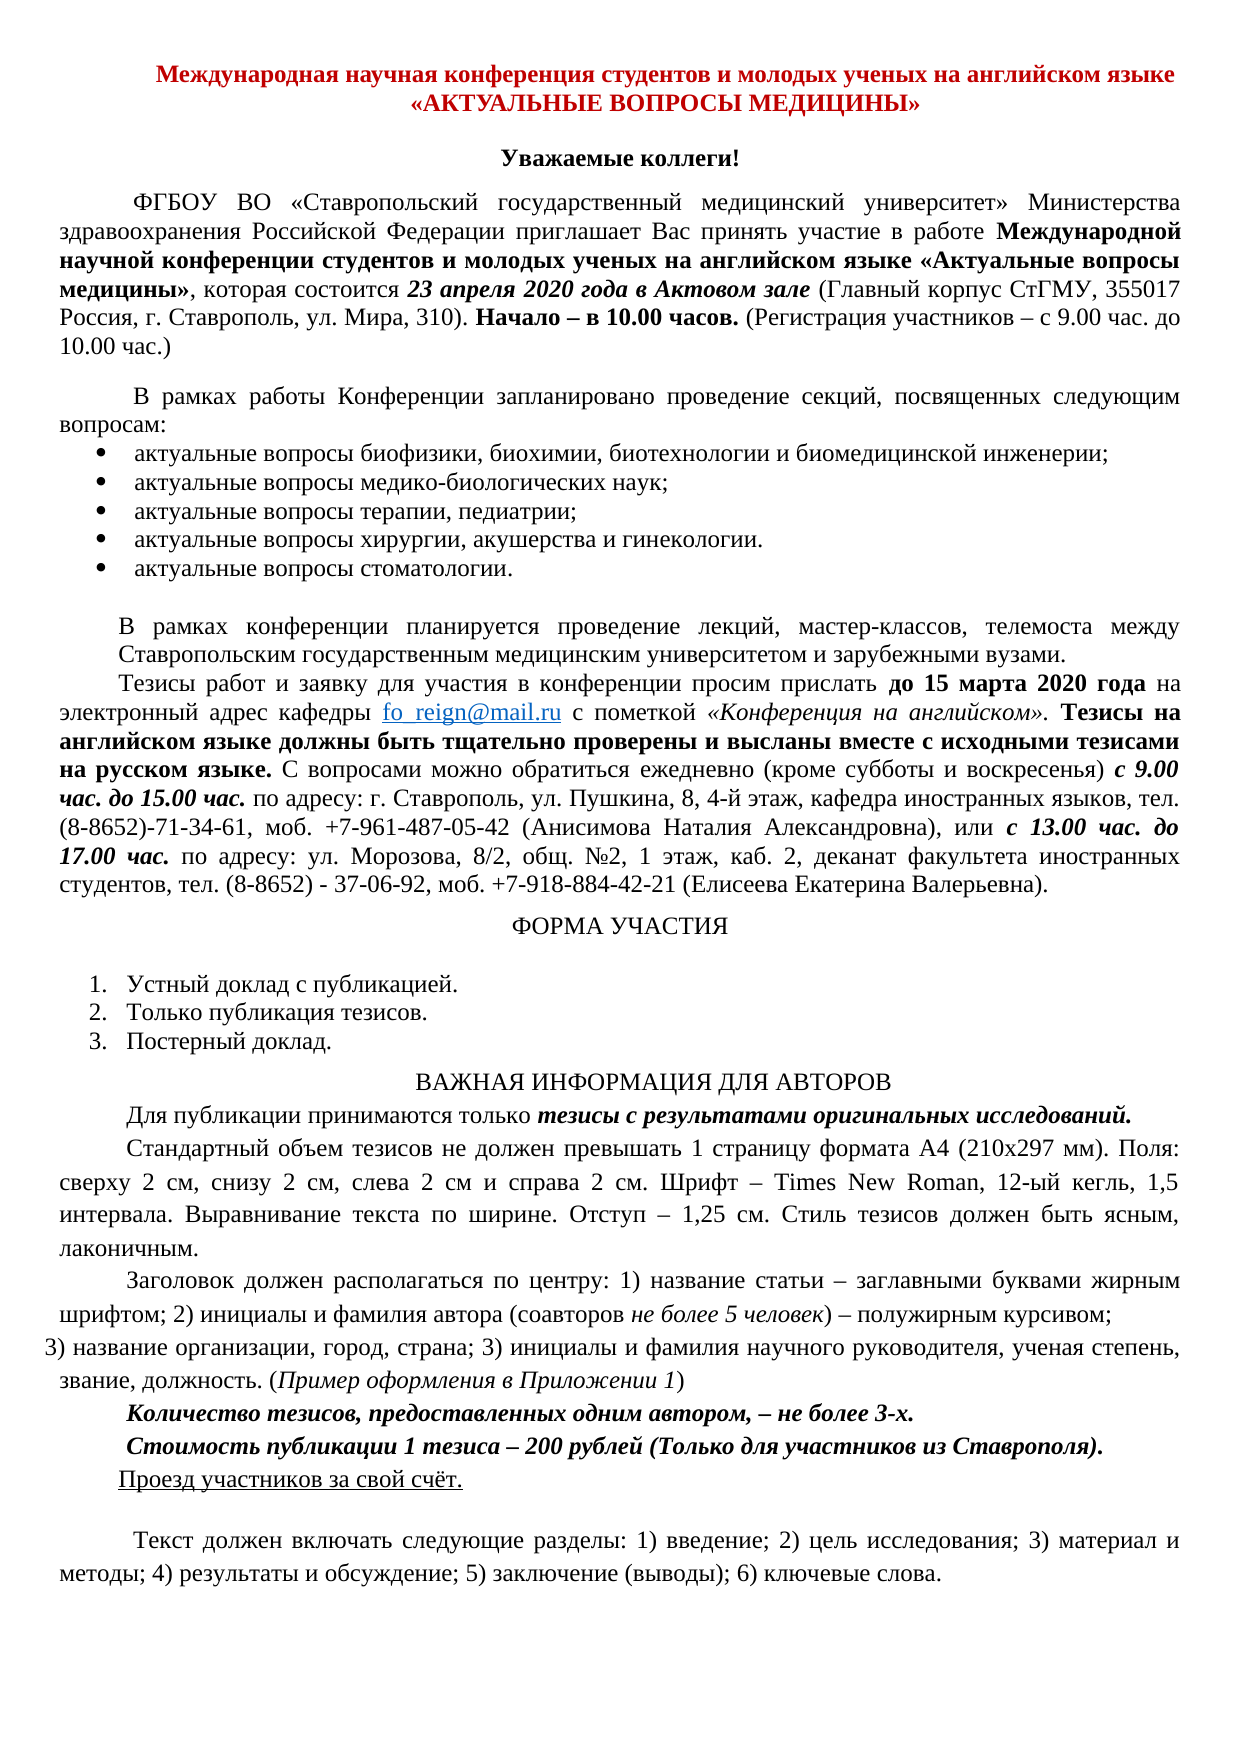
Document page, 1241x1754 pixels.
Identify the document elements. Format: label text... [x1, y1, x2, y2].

list Устный доклад с публикацией. [89, 969, 1181, 997]
text 3) название организации, город, страна; 3) инициалы и фамилия научного руководителя, ученая степень, звание, должность. (Пример оформления в Приложении 1) [44, 1332, 1181, 1393]
text Проезд участников за свой счёт. [59, 1464, 1181, 1492]
text формА участия [59, 911, 1181, 939]
list актуальные вопросы стоматологии. [97, 553, 1181, 582]
list актуальные вопросы терапии, педиатрии; [97, 496, 1181, 524]
text Заголовок должен располагаться по центру: 1) название статьи – заглавными буквами жирным шрифтом; 2) инициалы и фамилия автора (соавторов не более 5 человек) – полужирным курсивом; [59, 1266, 1181, 1327]
text Тезисы работ и заявку для участия в конференции просим прислать до 15 марта 2020 года на электронный адрес кафедры fo_reign@mail.ru с пометкой «Конференция на английском». Тезисы на английском языке должны быть тщательно проверены и высланы вместе с исходными тезисами на русском языке. С вопросами можно обратиться ежедневно (кроме субботы и воскресенья) с 9.00 час. до 15.00 час. по адресу: г. Ставрополь, ул. Пушкина, 8, 4-й этаж, кафедра иностранных языков, тел. (8-8652)-71-34-61, моб. +7-961-487-05-42 (Анисимова Наталия Александровна), или с 13.00 час. до 17.00 час. по адресу: ул. Морозова, 8/2, общ. №2, 1 этаж, каб. 2, деканат факультета иностранных студентов, тел. (8-8652) - 37-06-92, моб. +7-918-884-42-21 (Елисеева Екатерина Валерьевна). [59, 668, 1181, 898]
text Стоимость публикации 1 тезиса – 200 рублей (Только для участников из Ставрополя). [59, 1431, 1181, 1459]
list Постерный доклад. [89, 1026, 1181, 1055]
list актуальные вопросы медико-биологических наук; [97, 467, 1181, 496]
text В рамках работы Конференции запланировано проведение секций, посвященных следующим вопросам: [59, 381, 1181, 438]
text Текст должен включать следующие разделы: 1) введение; 2) цель исследования; 3) материал и методы; 4) результаты и обсуждение; 5) заключение (выводы); 6) ключевые слова. [59, 1526, 1181, 1587]
text Стандартный объем тезисов не должен превышать 1 страницу формата А4 (210х297 мм). Поля: сверху 2 см, снизу 2 см, слева 2 см и справа 2 см. Шрифт – Times New Roman, 12-ый кегль, 1,5 интервала. Выравнивание текста по ширине. Отступ – 1,25 см. Стиль тезисов должен быть ясным, лаконичным. [59, 1133, 1181, 1261]
text Количество тезисов, предоставленных одним автором, – не более 3-х. [59, 1398, 1181, 1426]
list актуальные вопросы биофизики, биохимии, биотехнологии и биомедицинской инженерии; [97, 438, 1181, 467]
list Только публикация тезисов. [89, 997, 1181, 1026]
text ФГБОУ ВО «Ставропольский государственный медицинский университет» Министерства здравоохранения Российской Федерации приглашает Вас принять участие в работе Международной научной конференции студентов и молодых ученых на английском языке «Актуальные вопросы медицины», которая состоится 23 апреля 2020 года в Актовом зале (Главный корпус СтГМУ, 355017 Россия, г. Ставрополь, ул. Мира, 310). Начало – в 10.00 часов. (Регистрация участников – с 9.00 час. до 10.00 час.) [59, 187, 1181, 360]
text Уважаемые коллеги! [59, 137, 1181, 172]
text В рамках конференции планируется проведение лекций, мастер-классов, телемоста между Ставропольским государственным медицинским университетом и зарубежными вузами. [118, 611, 1181, 668]
list актуальные вопросы хирургии, акушерства и гинекологии. [97, 524, 1181, 553]
text Международная научная конференция студентов и молодых ученых на английском языке [150, 59, 1181, 88]
text «АКТУАЛЬНЫЕ ВОПРОСЫ МЕДИЦИНЫ» [150, 88, 1181, 117]
text ВАЖНАЯ ИНФОРМАЦИЯ ДЛЯ АВТОРОВ [126, 1067, 1181, 1096]
text Для публикации принимаются только тезисы с результатами оригинальных исследований. [59, 1101, 1181, 1129]
